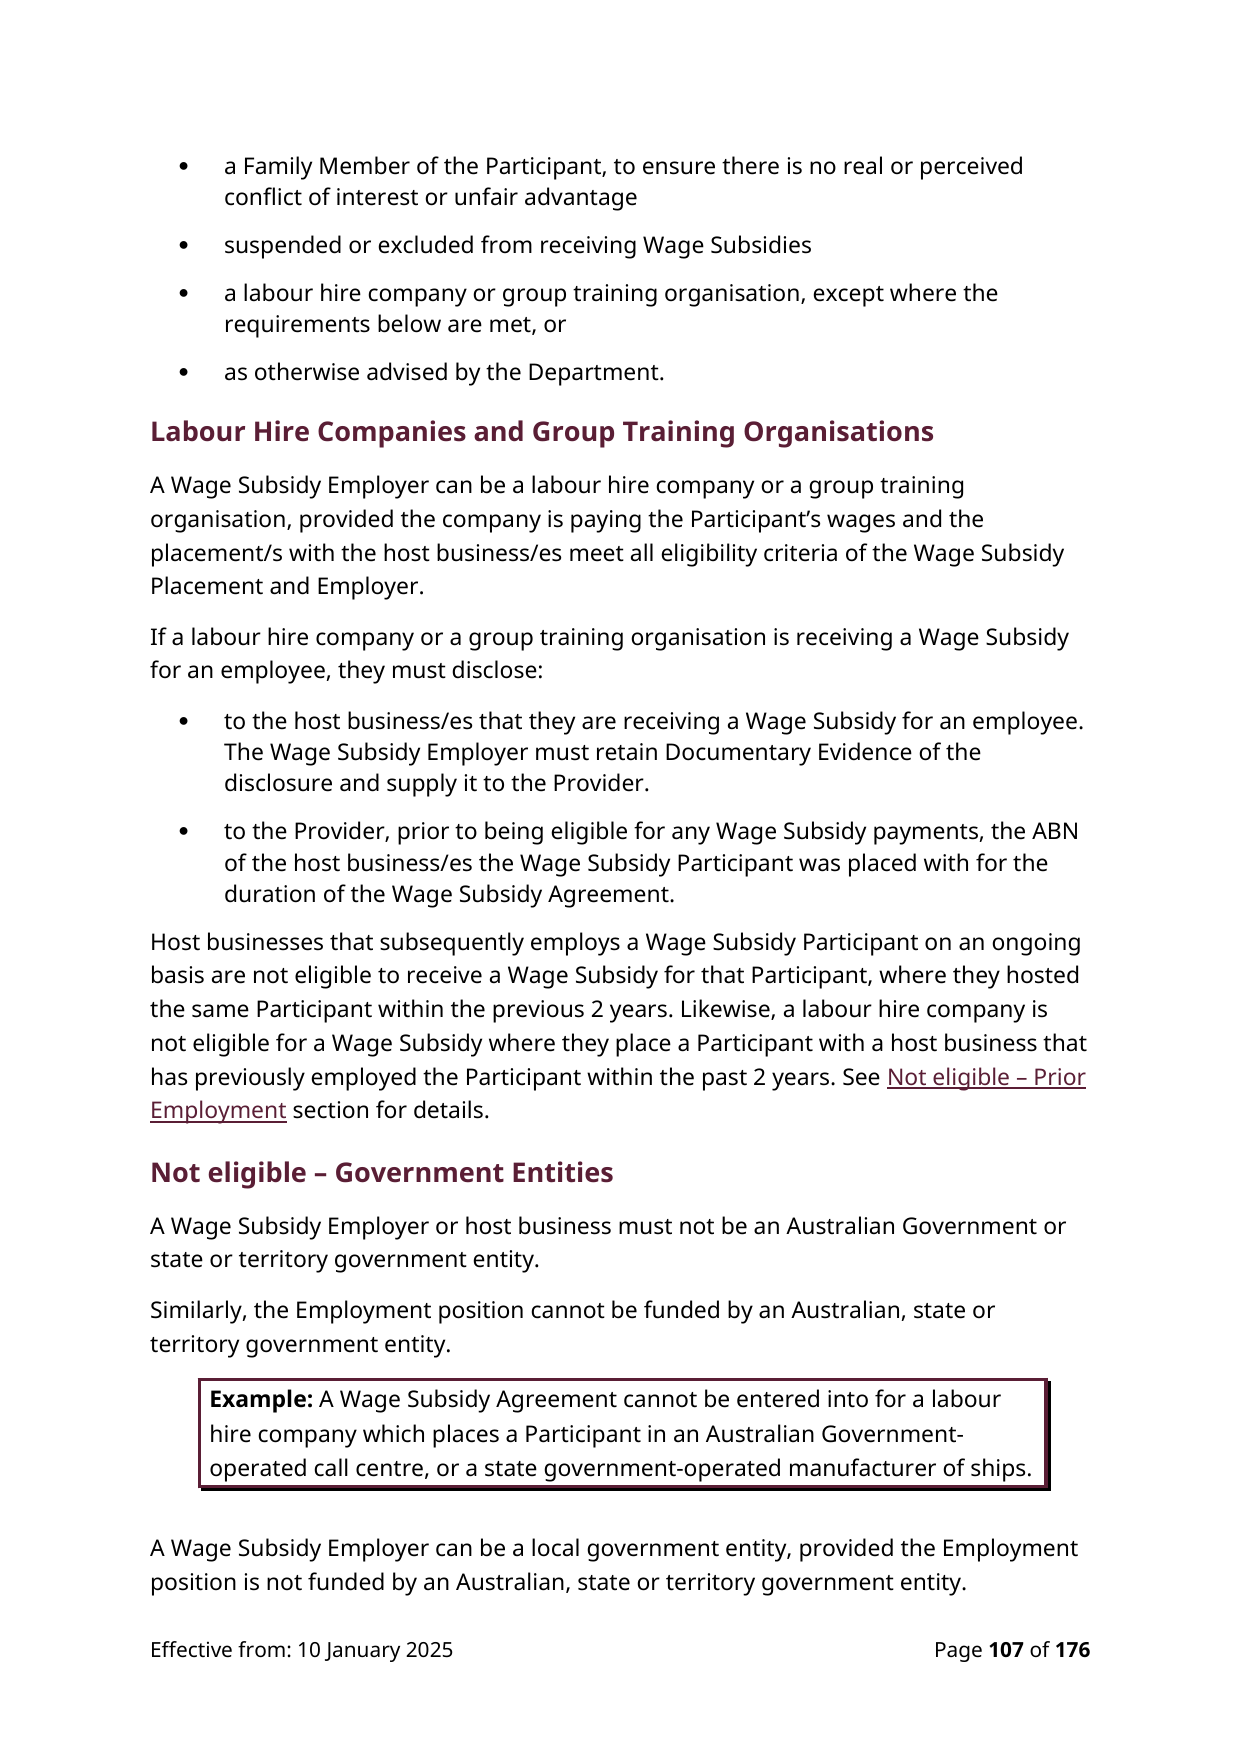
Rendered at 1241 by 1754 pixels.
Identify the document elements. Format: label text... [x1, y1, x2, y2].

text a Family Member of the Participant, to ensure there is no real or perceived conflict of interest or unfair advantage [179, 150, 1090, 212]
text A Wage Subsidy Employer can be a local government entity, provided the Employment position is not funded by an Australian, state or territory government entity. [150, 1532, 1090, 1597]
subtitle Not eligible – Government Entities [150, 1153, 1090, 1190]
text to the host business/es that they are receiving a Wage Subsidy for an employee. The Wage Subsidy Employer must retain Documentary Evidence of the disclosure and supply it to the Provider. [179, 705, 1090, 798]
text A Wage Subsidy Employer or host business must not be an Australian Government or state or territory government entity. [150, 1209, 1090, 1274]
text to the Provider, prior to being eligible for any Wage Subsidy payments, the ABN of the host business/es the Wage Subsidy Participant was placed with for the duration of the Wage Subsidy Agreement. [179, 815, 1090, 909]
text A Wage Subsidy Employer can be a labour hire company or a group training organisation, provided the company is paying the Participant’s wages and the placement/s with the host business/es meet all eligibility criteria of the Wage Subsidy Placement and Employer. [150, 469, 1090, 601]
text Example: A Wage Subsidy Agreement cannot be entered into for a labour hire company which places a Participant in an Australian Government-operated call centre, or a state government-operated manufacturer of ships. [201, 1381, 1044, 1485]
text as otherwise advised by the Department. [179, 356, 1090, 387]
text suspended or excluded from receiving Wage Subsidies [179, 229, 1090, 260]
subtitle Labour Hire Companies and Group Training Organisations [150, 412, 1090, 449]
text Similarly, the Employment position cannot be funded by an Australian, state or territory government entity. [150, 1294, 1090, 1359]
text a labour hire company or group training organisation, except where the requirements below are met, or [179, 277, 1090, 339]
text Host businesses that subsequently employs a Wage Subsidy Participant on an ongoing basis are not eligible to receive a Wage Subsidy for that Participant, where they hosted the same Participant within the previous 2 years. Likewise, a labour hire company is not eligible for a Wage Subsidy where they place a Participant with a host business that has previously employed the Participant within the past 2 years. See Not eligible – Prior Employment section for details. [150, 926, 1090, 1126]
text If a labour hire company or a group training organisation is receiving a Wage Subsidy for an employee, they must disclose: [150, 621, 1090, 686]
